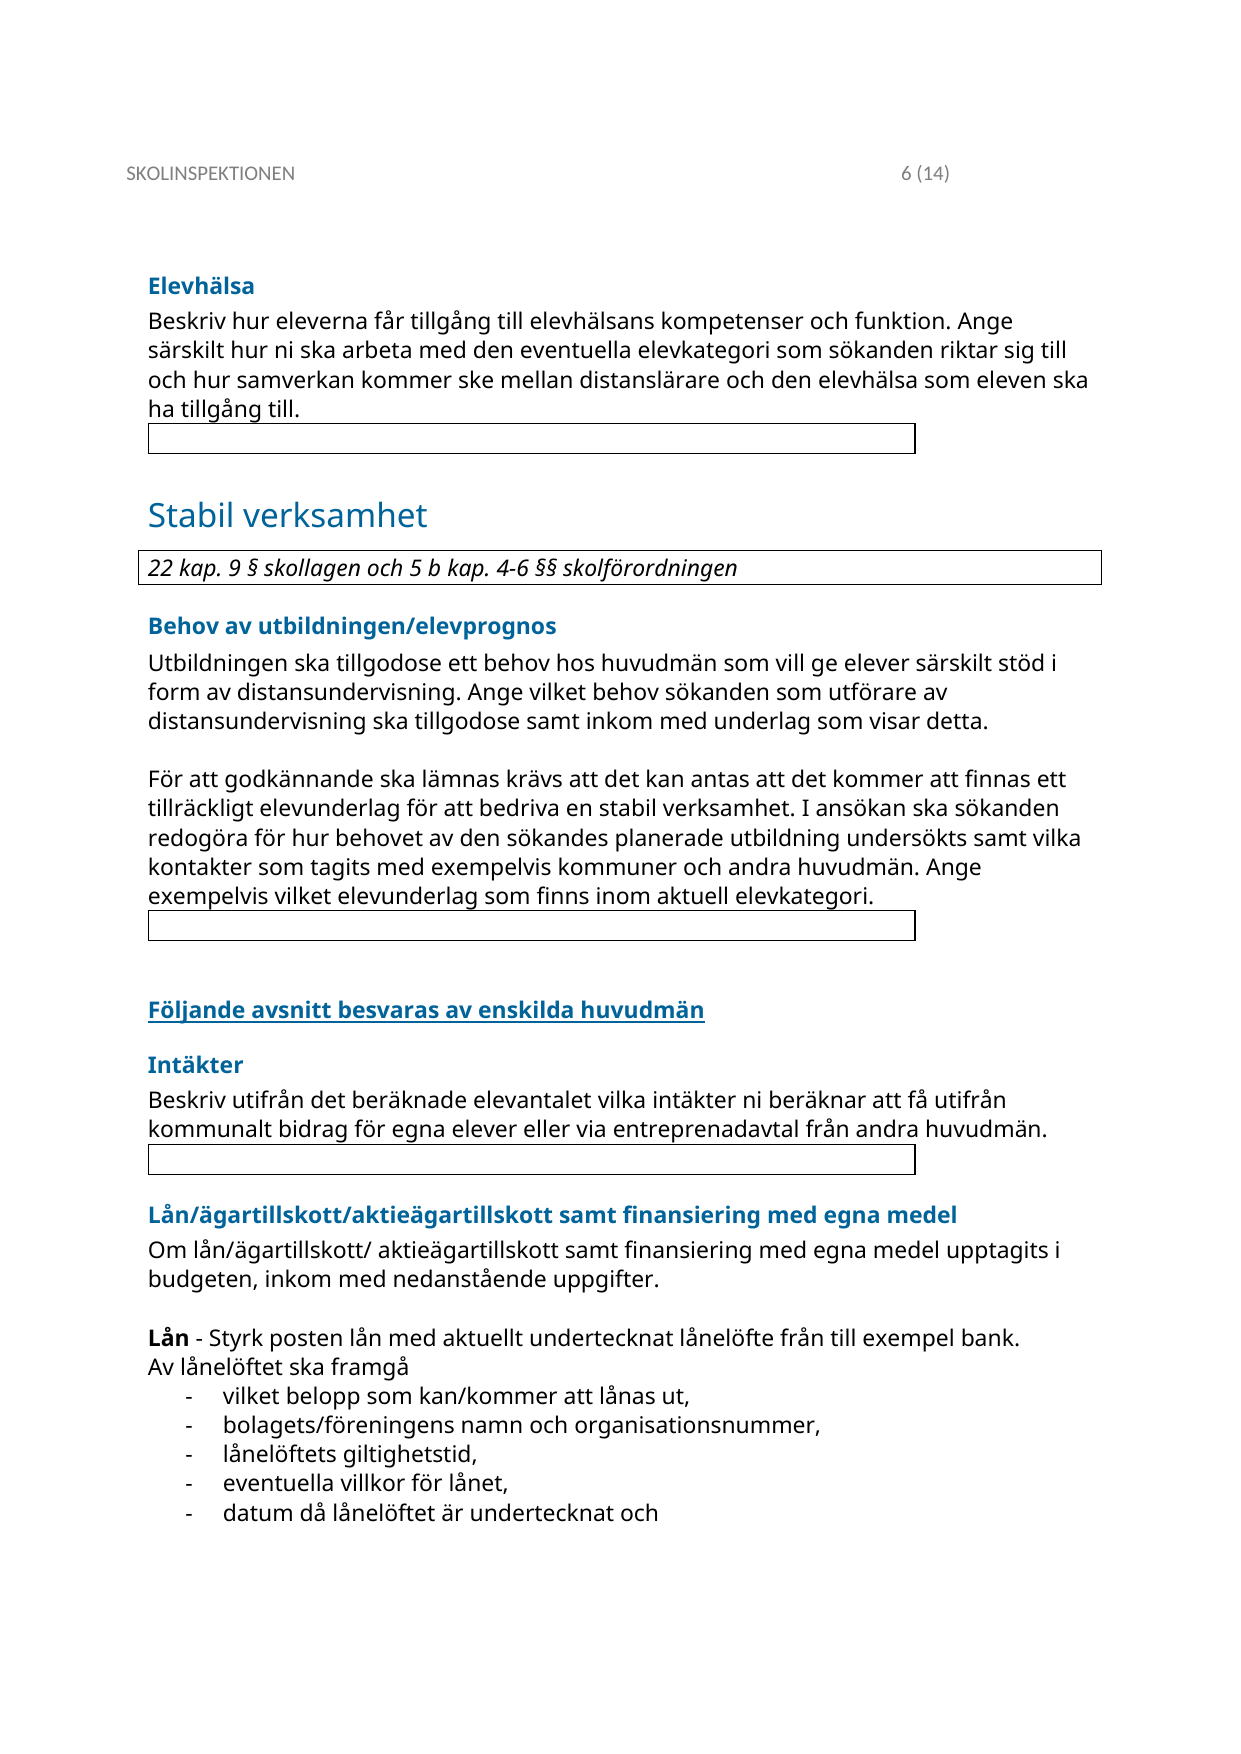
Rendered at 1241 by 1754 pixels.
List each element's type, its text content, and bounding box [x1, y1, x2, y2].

table_header [149, 911, 159, 940]
text Beskriv hur eleverna får tillgång till elevhälsans kompetenser och funktion. Ange särskilt hur ni ska arbeta med den eventuella elevkategori som sökanden riktar sig till och hur samverkan kommer ske mellan distanslärare och den elevhälsa som eleven ska ha tillgång till. [148, 306, 1092, 423]
text Följande avsnitt besvaras av enskilda huvudmän [148, 996, 1092, 1025]
list lånelöftets giltighetstid, [185, 1439, 1092, 1468]
text Lån/ägartillskott/aktieägartillskott samt finansiering med egna medel [148, 1200, 1092, 1229]
text För att godkännande ska lämnas krävs att det kan antas att det kommer att finnas ett tillräckligt elevunderlag för att bedriva en stabil verksamhet. I ansökan ska sökanden redogöra för hur behovet av den sökandes planerade utbildning undersökts samt vilka kontakter som tagits med exempelvis kommuner och andra huvudmän. Ange exempelvis vilket elevunderlag som finns inom aktuell elevkategori. [148, 764, 1092, 910]
table_header [904, 1145, 914, 1174]
list datum då lånelöftet är undertecknat och [185, 1498, 1092, 1527]
text Elevhälsa [148, 271, 1092, 300]
text 22 kap. 9 § skollagen och 5 b kap. 4-6 §§ skolförordningen [139, 551, 1101, 584]
text Av lånelöftet ska framgå [148, 1352, 1092, 1381]
text Beskriv utifrån det beräknade elevantalet vilka intäkter ni beräknar att få utifrån kommunalt bidrag för egna elever eller via entreprenadavtal från andra huvudmän. [148, 1085, 1092, 1143]
text Behov av utbildningen/elevprognos [148, 610, 1092, 641]
text Utbildningen ska tillgodose ett behov hos huvudmän som vill ge elever särskilt stöd i form av distansundervisning. Ange vilket behov sökanden som utförare av distansundervisning ska tillgodose samt inkom med underlag som visar detta. [148, 648, 1092, 735]
text Intäkter [148, 1050, 1092, 1079]
table_header [149, 1145, 159, 1174]
table_header [904, 424, 914, 453]
list eventuella villkor för lånet, [185, 1468, 1092, 1498]
list vilket belopp som kan/kommer att lånas ut, [185, 1381, 1092, 1410]
text Om lån/ägartillskott/ aktieägartillskott samt finansiering med egna medel upptagits i budgeten, inkom med nedanstående uppgifter. [148, 1235, 1092, 1293]
text Stabil verksamhet [148, 492, 1092, 537]
text Lån - Styrk posten lån med aktuellt undertecknat lånelöfte från till exempel bank. [148, 1323, 1092, 1352]
list bolagets/föreningens namn och organisationsnummer, [185, 1410, 1092, 1439]
table_header [149, 424, 159, 453]
table_header [904, 911, 914, 940]
